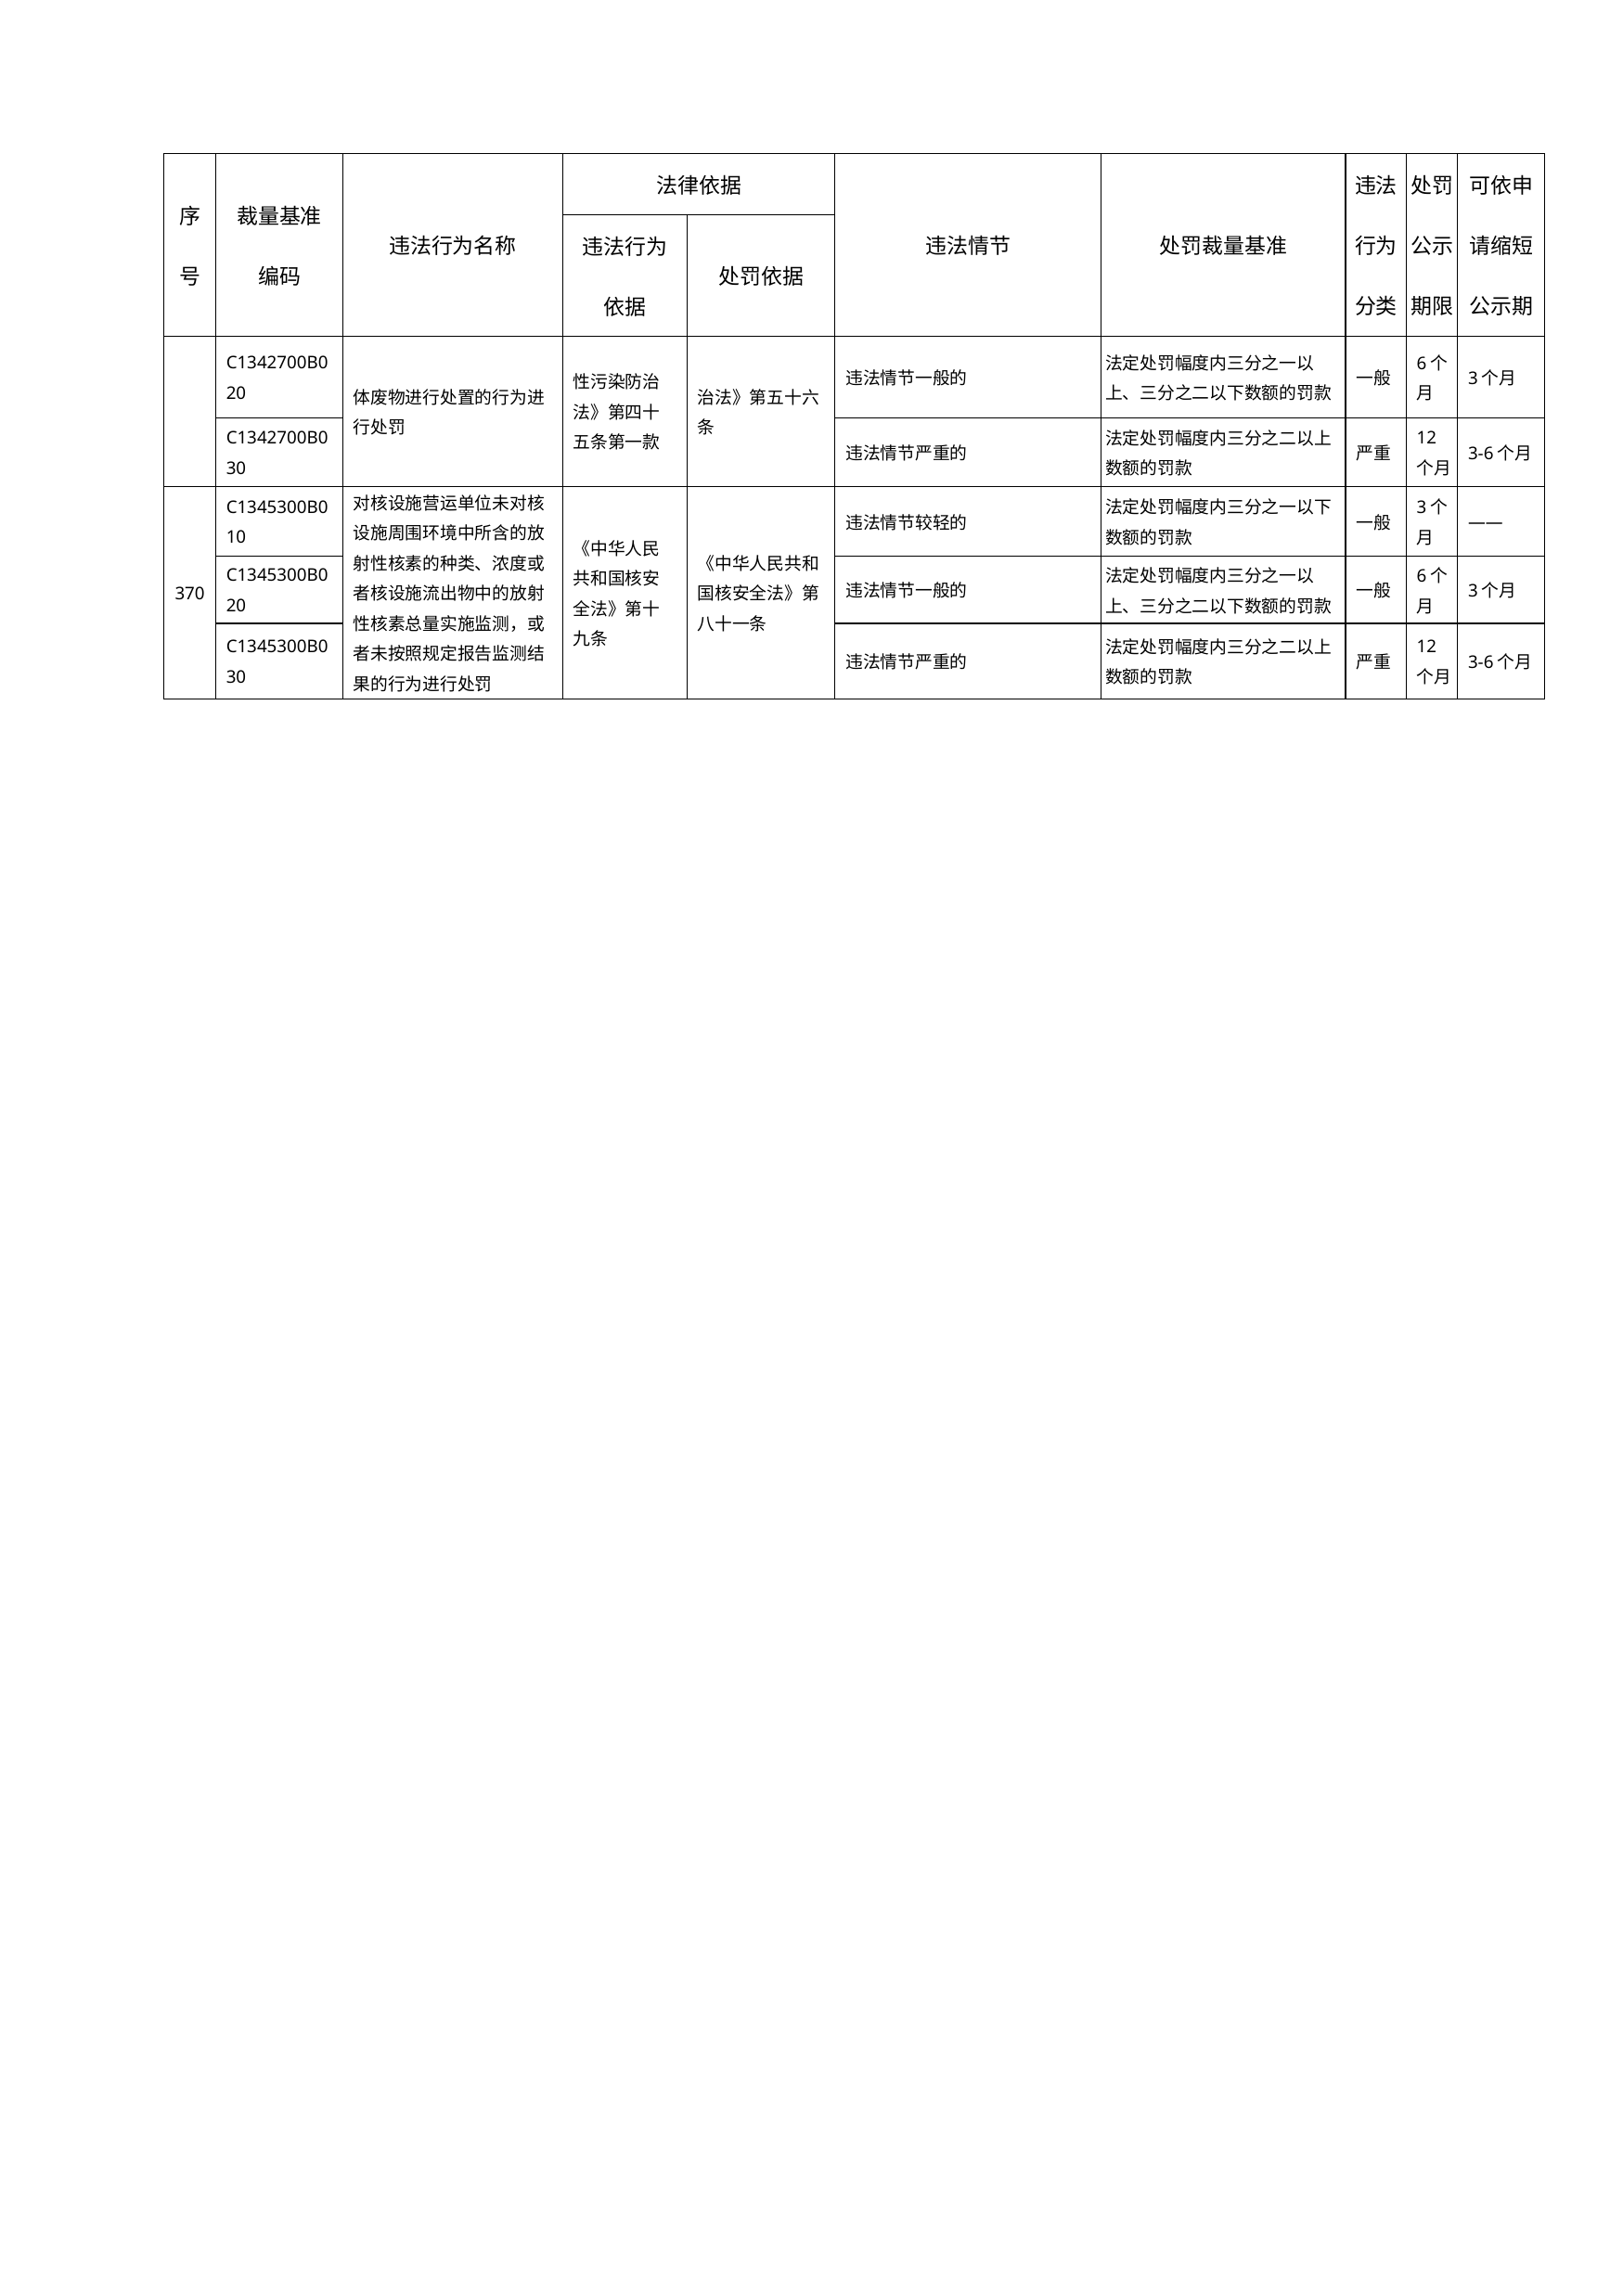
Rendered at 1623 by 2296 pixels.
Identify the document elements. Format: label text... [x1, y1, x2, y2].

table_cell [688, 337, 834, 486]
table_header 违法情节 [835, 154, 1101, 336]
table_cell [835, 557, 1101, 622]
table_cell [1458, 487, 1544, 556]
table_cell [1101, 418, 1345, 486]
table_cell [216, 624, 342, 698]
table_header 处罚裁量基准 [1101, 154, 1345, 336]
table_header 裁量基准 编码 [216, 154, 342, 336]
table_header 序号 [164, 154, 215, 336]
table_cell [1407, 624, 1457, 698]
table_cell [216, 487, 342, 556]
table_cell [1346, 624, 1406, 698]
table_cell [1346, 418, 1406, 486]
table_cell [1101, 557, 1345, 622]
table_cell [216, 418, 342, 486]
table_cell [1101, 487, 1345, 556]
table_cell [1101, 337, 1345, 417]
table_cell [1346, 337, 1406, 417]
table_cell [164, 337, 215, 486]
table_header 违法行为分类 [1346, 154, 1406, 336]
table_header 法律依据 [563, 154, 834, 214]
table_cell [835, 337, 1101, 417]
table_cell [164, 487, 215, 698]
table_cell 处罚依据 [688, 215, 834, 336]
table_header 违法行为名称 [343, 154, 562, 336]
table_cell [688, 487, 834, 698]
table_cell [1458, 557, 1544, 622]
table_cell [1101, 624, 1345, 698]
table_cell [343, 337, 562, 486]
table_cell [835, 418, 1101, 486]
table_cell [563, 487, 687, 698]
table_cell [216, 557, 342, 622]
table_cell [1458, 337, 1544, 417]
table_header 处罚公示期限 [1407, 154, 1457, 336]
table_cell 违法行为依据 [563, 215, 687, 336]
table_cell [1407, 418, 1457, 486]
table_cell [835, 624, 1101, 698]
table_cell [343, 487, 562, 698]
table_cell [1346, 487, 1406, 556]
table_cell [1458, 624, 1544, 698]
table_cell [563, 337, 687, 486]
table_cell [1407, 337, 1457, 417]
table_header 可依申请缩短公示期 [1458, 154, 1544, 336]
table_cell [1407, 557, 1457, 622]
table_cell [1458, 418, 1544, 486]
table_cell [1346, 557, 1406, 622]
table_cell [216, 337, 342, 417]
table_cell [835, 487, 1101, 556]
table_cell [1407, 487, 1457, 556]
